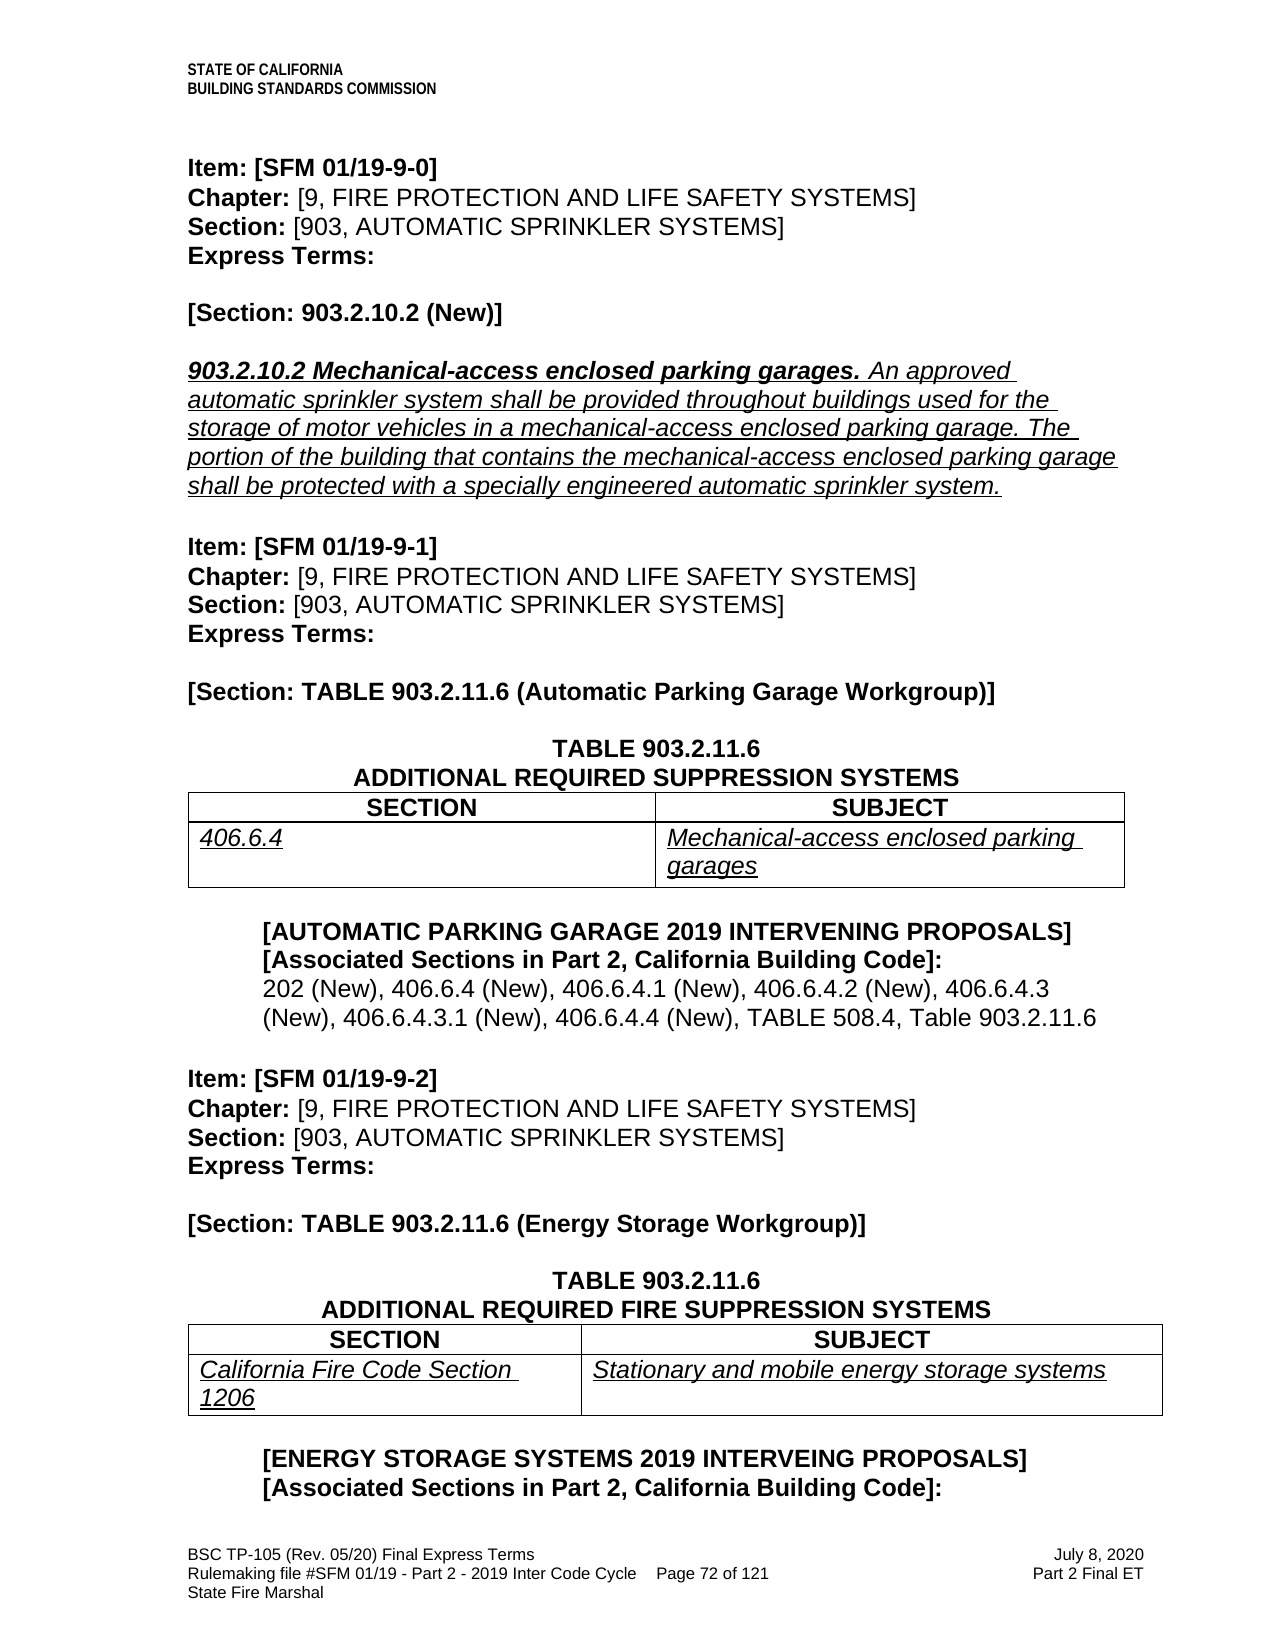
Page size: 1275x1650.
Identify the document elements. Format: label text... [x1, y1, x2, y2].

text Section: [903, AUTOMATIC SPRINKLER SYSTEMS] [187, 590, 1125, 619]
text TABLE 903.2.11.6 [187, 1266, 1125, 1295]
subtitle Item: [SFM 01/19-9-1] [187, 528, 1125, 562]
subtitle [Section: 903.2.10.2 (New)] [187, 298, 1125, 327]
text ADDITIONAL REQUIRED FIRE SUPPRESSION SYSTEMS [187, 1295, 1125, 1324]
table_header SUBJECT [582, 1325, 1162, 1354]
subtitle [Section: TABLE 903.2.11.6 (Automatic Parking Garage Workgroup)] [187, 677, 1125, 705]
text Section: [903, AUTOMATIC SPRINKLER SYSTEMS] [187, 212, 1125, 241]
text Chapter: [9, FIRE PROTECTION AND LIFE SAFETY SYSTEMS] [187, 183, 1125, 212]
table_header SUBJECT [656, 793, 1124, 821]
subtitle [Section: TABLE 903.2.11.6 (Energy Storage Workgroup)] [187, 1209, 1125, 1238]
text Express Terms: [187, 619, 1125, 648]
subtitle Item: [SFM 01/19-9-2] [187, 1061, 1125, 1094]
table_header SECTION [189, 793, 655, 821]
text [Associated Sections in Part 2, California Building Code]: [187, 1473, 1125, 1502]
table_cell Mechanical-access enclosed parking garages [656, 823, 1124, 887]
text Chapter: [9, FIRE PROTECTION AND LIFE SAFETY SYSTEMS] [187, 1094, 1125, 1123]
text 202 (New), 406.6.4 (New), 406.6.4.1 (New), 406.6.4.2 (New), 406.6.4.3 (New), 406.6.4.3.1 (New), 406.6.4.4 (New), TABLE 508.4, Table 903.2.11.6 [262, 974, 1125, 1032]
text Express Terms: [187, 1151, 1125, 1180]
text Express Terms: [187, 241, 1125, 269]
table_cell California Fire Code Section 1206 [189, 1355, 581, 1414]
subtitle Item: [SFM 01/19-9-0] [187, 150, 1125, 183]
table_header SECTION [189, 1325, 581, 1354]
text [AUTOMATIC PARKING GARAGE 2019 INTERVENING PROPOSALS] [187, 917, 1125, 946]
text 903.2.10.2 Mechanical-access enclosed parking garages. An approved automatic sprinkler system shall be provided throughout buildings used for the storage of motor vehicles in a mechanical-access enclosed parking garage. The portion of the building that contains the mechanical-access enclosed parking garage shall be protected with a specially engineered automatic sprinkler system. [187, 356, 1125, 499]
text [ENERGY STORAGE SYSTEMS 2019 INTERVEING PROPOSALS] [187, 1444, 1125, 1473]
text Section: [903, AUTOMATIC SPRINKLER SYSTEMS] [187, 1123, 1125, 1151]
text [Associated Sections in Part 2, California Building Code]: [187, 946, 1125, 974]
text ADDITIONAL REQUIRED SUPPRESSION SYSTEMS [187, 763, 1125, 792]
text Chapter: [9, FIRE PROTECTION AND LIFE SAFETY SYSTEMS] [187, 562, 1125, 590]
table_cell Stationary and mobile energy storage systems [582, 1355, 1162, 1414]
text TABLE 903.2.11.6 [187, 734, 1125, 763]
table_cell 406.6.4 [189, 823, 655, 887]
